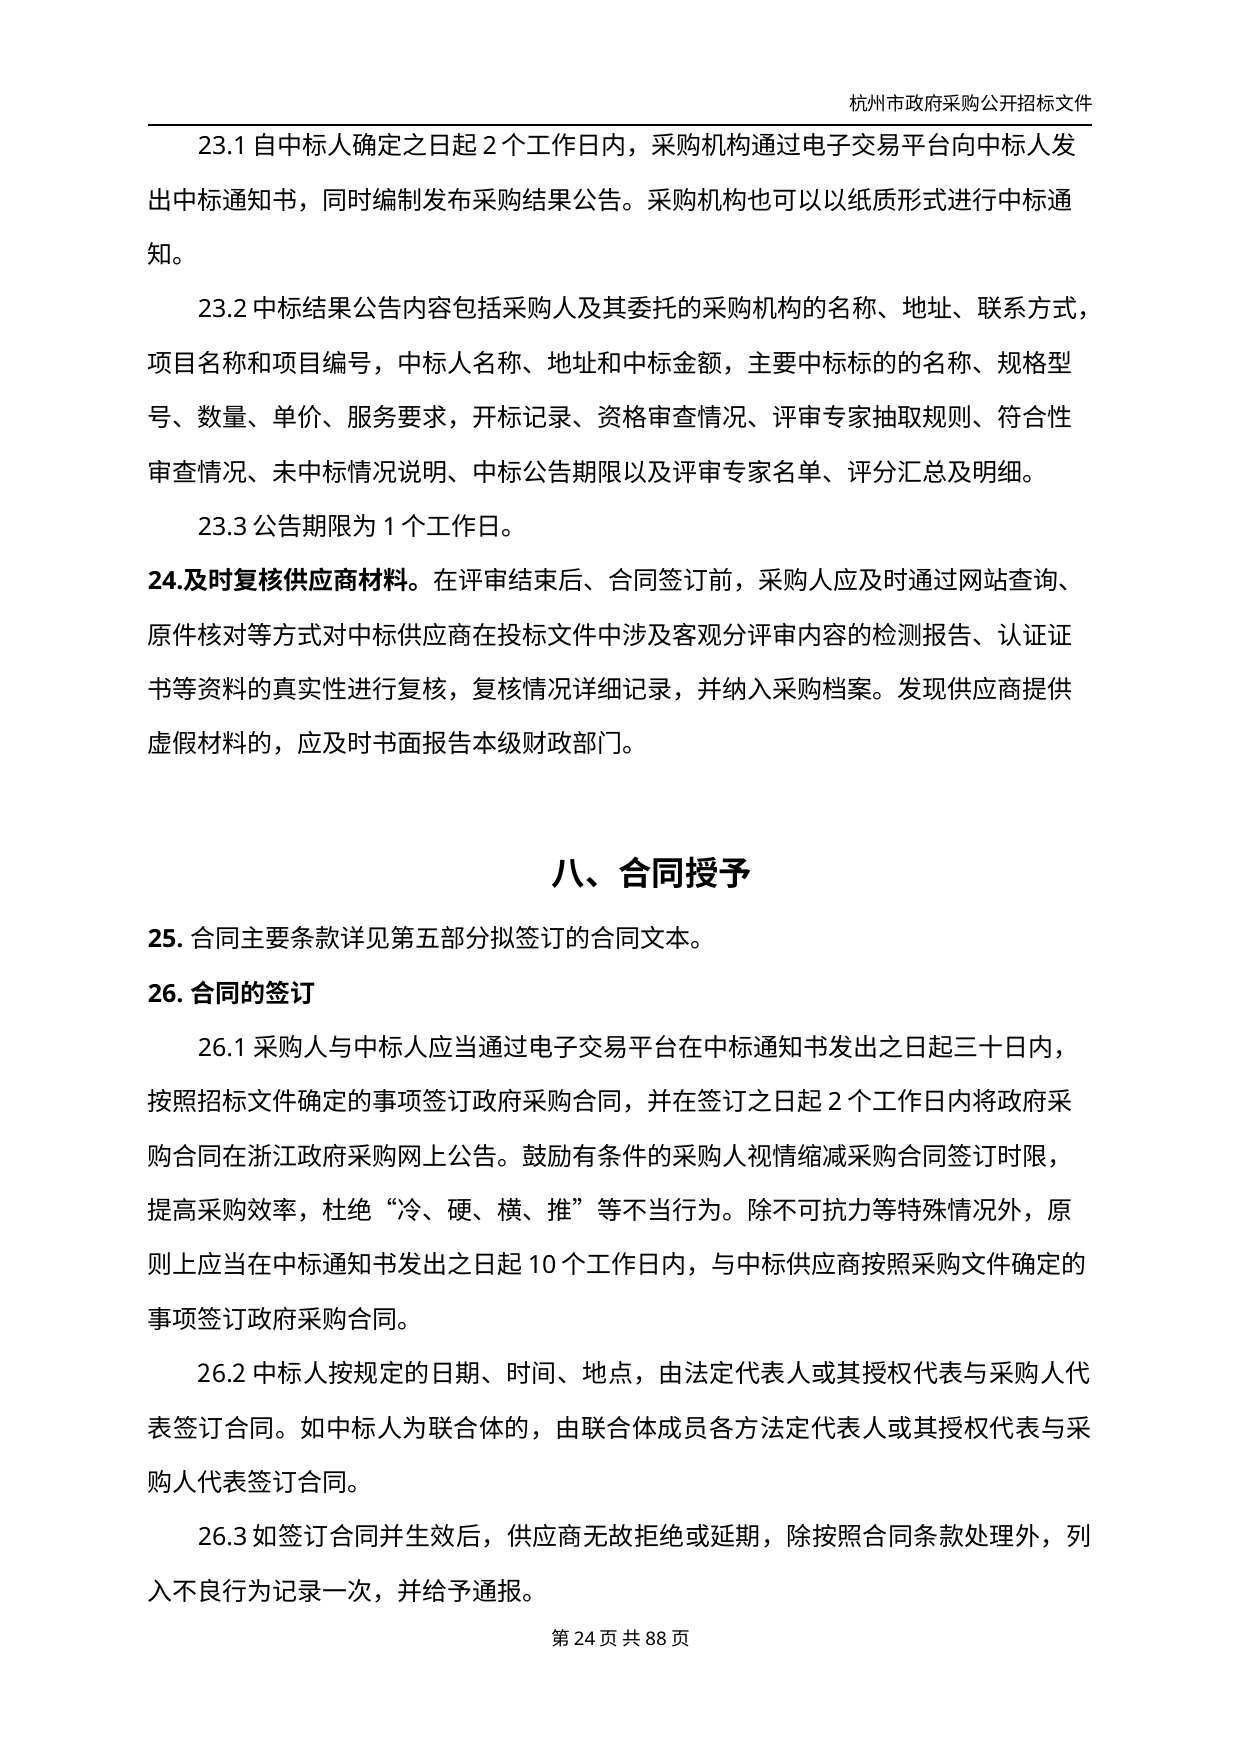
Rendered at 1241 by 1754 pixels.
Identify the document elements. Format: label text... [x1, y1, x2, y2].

text 23.2中标结果公告内容包括采购人及其委托的采购机构的名称、地址、联系方式，项目名称和项目编号，中标人名称、地址和中标金额，主要中标标的的名称、规格型号、数量、单价、服务要求，开标记录、资格审查情况、评审专家抽取规则、符合性审查情况、未中标情况说明、中标公告期限以及评审专家名单、评分汇总及明细。 [148, 289, 1092, 488]
text 23.3公告期限为1个工作日。 [148, 506, 1092, 543]
text 26.2中标人按规定的日期、时间、地点，由法定代表人或其授权代表与采购人代表签订合同。如中标人为联合体的，由联合体成员各方法定代表人或其授权代表与采购人代表签订合同。 [148, 1354, 1092, 1499]
text 26. 合同的签订 [148, 973, 1092, 1009]
text 25. 合同主要条款详见第五部分拟签订的合同文本。 [148, 919, 1092, 955]
text 26.3如签订合同并生效后，供应商无故拒绝或延期，除按照合同条款处理外，列入不良行为记录一次，并给予通报。 [148, 1517, 1092, 1607]
text 23.1自中标人确定之日起2个工作日内，采购机构通过电子交易平台向中标人发出中标通知书，同时编制发布采购结果公告。采购机构也可以以纸质形式进行中标通知。 [148, 126, 1092, 271]
text 24.及时复核供应商材料。在评审结束后、合同签订前，采购人应及时通过网站查询、原件核对等方式对中标供应商在投标文件中涉及客观分评审内容的检测报告、认证证书等资料的真实性进行复核，复核情况详细记录，并纳入采购档案。发现供应商提供虚假材料的，应及时书面报告本级财政部门。 [148, 561, 1092, 760]
text 八、合同授予 [160, 846, 1092, 894]
text 26.1 采购人与中标人应当通过电子交易平台在中标通知书发出之日起三十日内，按照招标文件确定的事项签订政府采购合同，并在签订之日起2个工作日内将政府采购合同在浙江政府采购网上公告。鼓励有条件的采购人视情缩减采购合同签订时限，提高采购效率，杜绝“冷、硬、横、推”等不当行为。除不可抗力等特殊情况外，原则上应当在中标通知书发出之日起10个工作日内，与中标供应商按照采购文件确定的事项签订政府采购合同。 [148, 1027, 1092, 1336]
